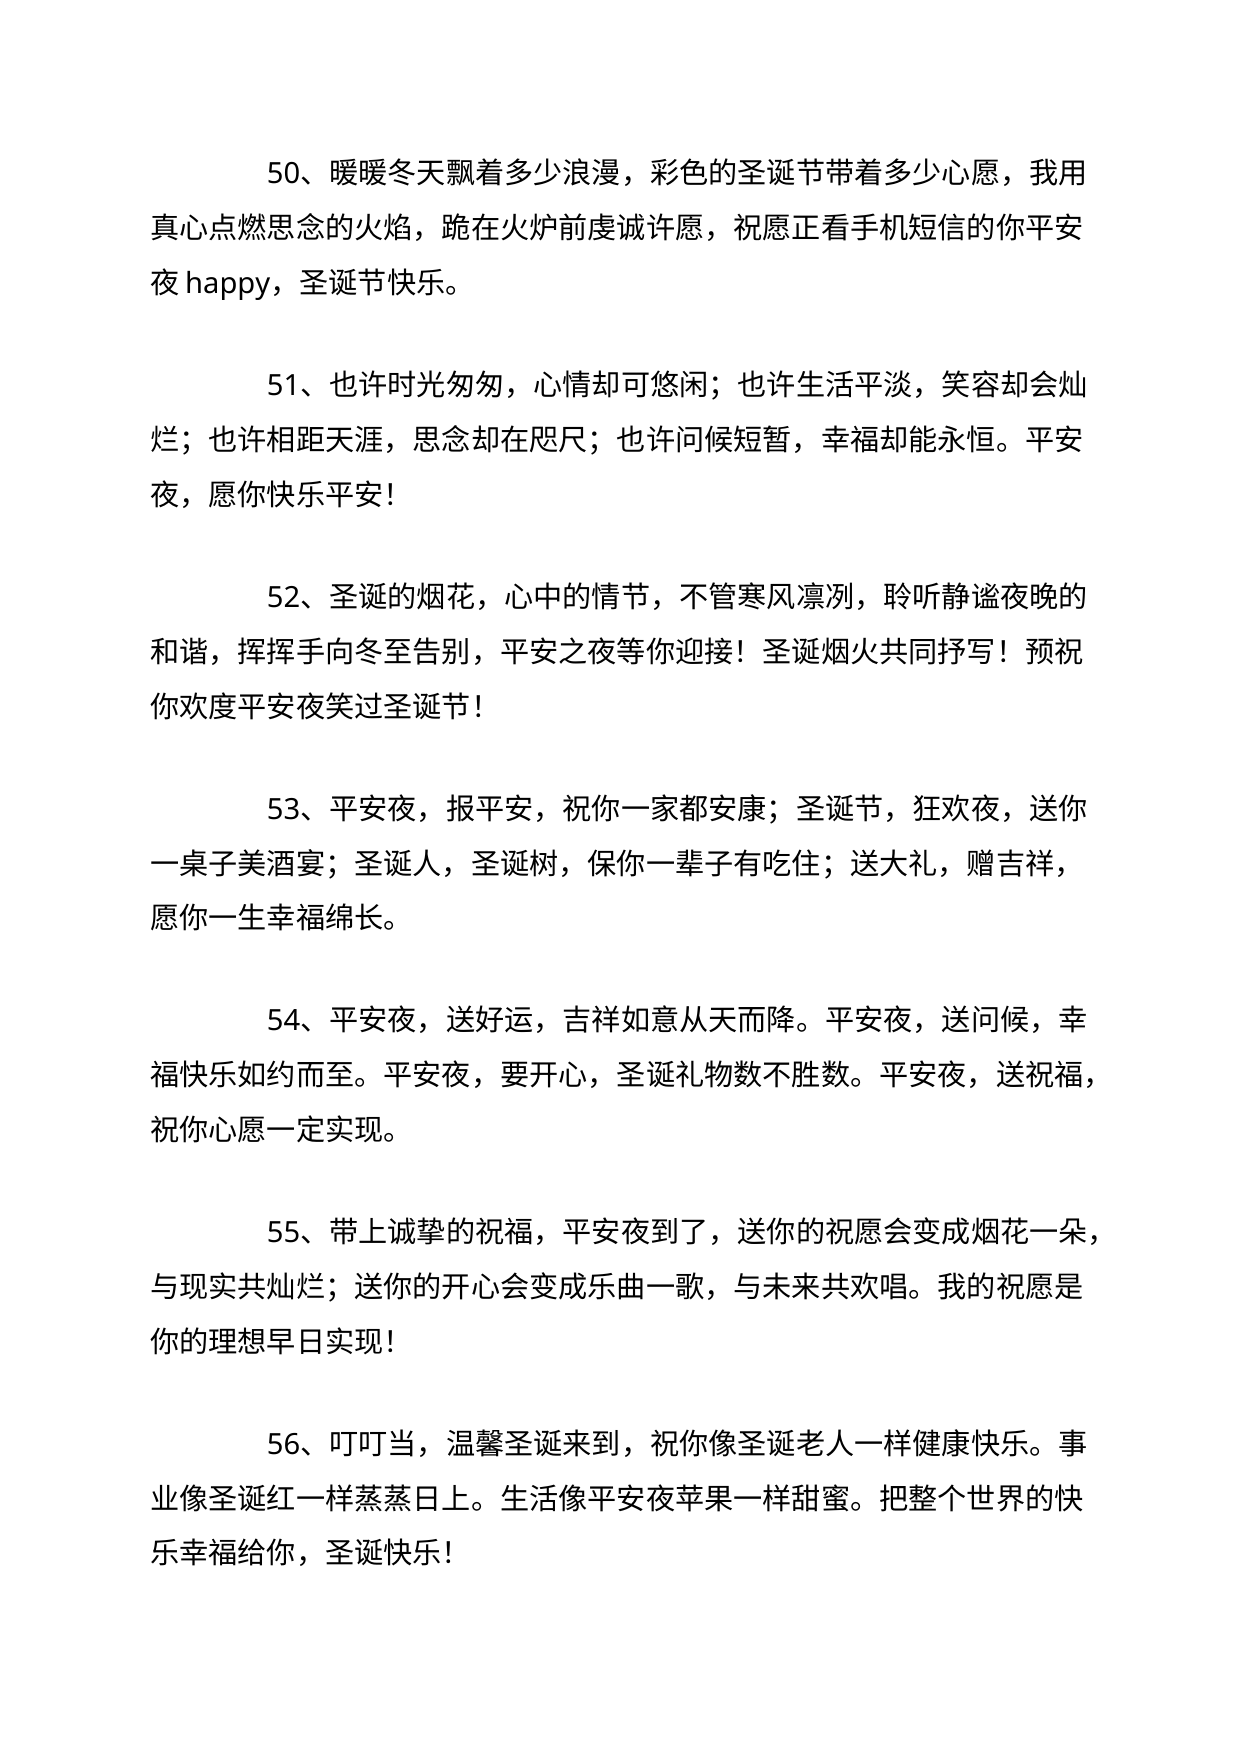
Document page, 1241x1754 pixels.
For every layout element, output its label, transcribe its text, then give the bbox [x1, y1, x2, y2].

text 54、平安夜，送好运，吉祥如意从天而降。平安夜，送问候，幸福快乐如约而至。平安夜，要开心，圣诞礼物数不胜数。平安夜，送祝福，祝你心愿一定实现。 [150, 997, 1090, 1149]
text 55、带上诚挚的祝福，平安夜到了，送你的祝愿会变成烟花一朵，与现实共灿烂；送你的开心会变成乐曲一歌，与未来共欢唱。我的祝愿是你的理想早日实现！ [150, 1208, 1090, 1361]
text 51、也许时光匆匆，心情却可悠闲；也许生活平淡，笑容却会灿烂；也许相距天涯，思念却在咫尺；也许问候短暂，幸福却能永恒。平安夜，愿你快乐平安！ [150, 362, 1090, 514]
text 53、平安夜，报平安，祝你一家都安康；圣诞节，狂欢夜，送你一桌子美酒宴；圣诞人，圣诞树，保你一辈子有吃住；送大礼，赠吉祥，愿你一生幸福绵长。 [150, 785, 1090, 937]
text 50、暖暖冬天飘着多少浪漫，彩色的圣诞节带着多少心愿，我用真心点燃思念的火焰，跪在火炉前虔诚许愿，祝愿正看手机短信的你平安夜happy，圣诞节快乐。 [150, 150, 1090, 302]
text 52、圣诞的烟花，心中的情节，不管寒风凛冽，聆听静谧夜晚的和谐，挥挥手向冬至告别，平安之夜等你迎接！圣诞烟火共同抒写！预祝你欢度平安夜笑过圣诞节！ [150, 573, 1090, 726]
text 56、叮叮当，温馨圣诞来到，祝你像圣诞老人一样健康快乐。事业像圣诞红一样蒸蒸日上。生活像平安夜苹果一样甜蜜。把整个世界的快乐幸福给你，圣诞快乐！ [150, 1420, 1090, 1572]
